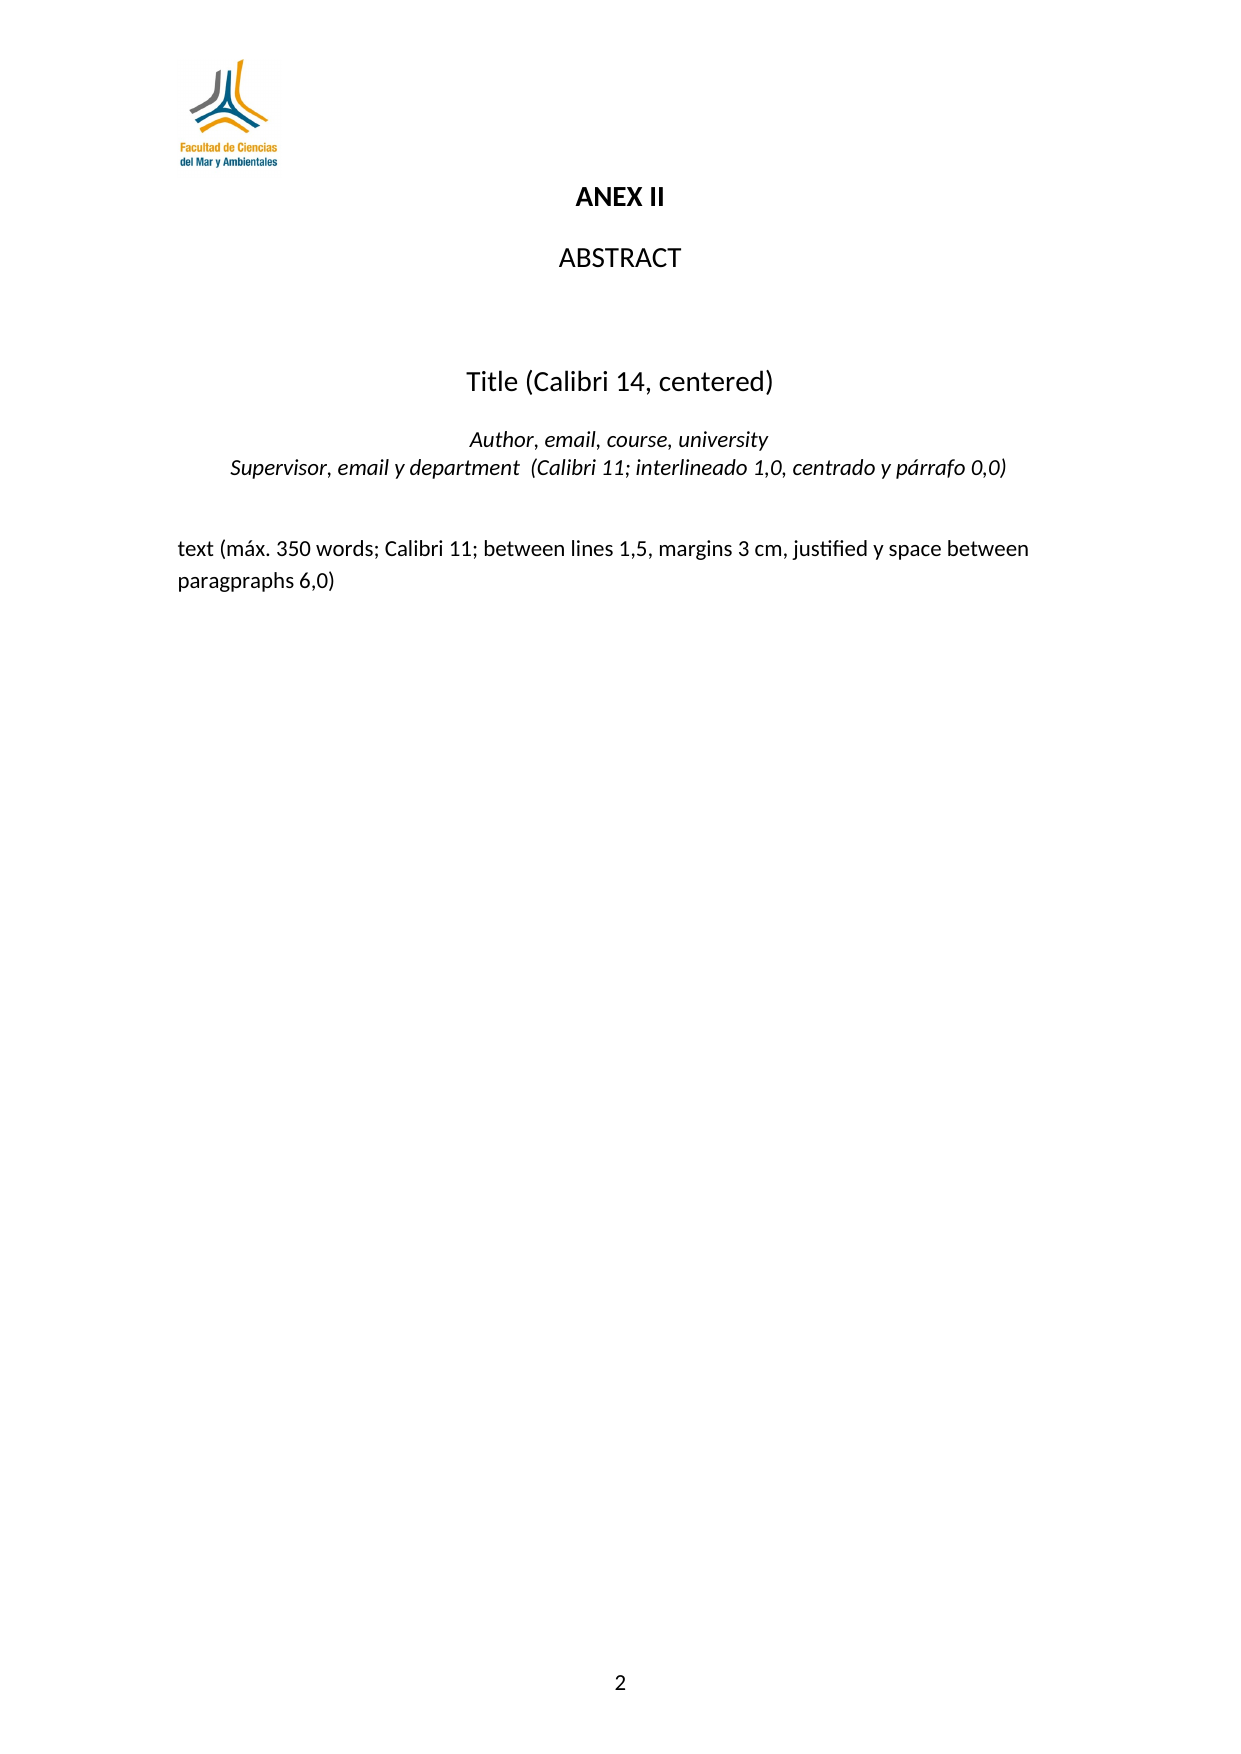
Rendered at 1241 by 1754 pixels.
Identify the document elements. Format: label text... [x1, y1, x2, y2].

picture [177, 59, 283, 178]
text Title (Calibri 14, centered) [177, 363, 1063, 399]
text Supervisor, email y department (Calibri 11; interlineado 1,0, centrado y párrafo 0,0) [177, 453, 1063, 481]
text Author, email, course, university [177, 425, 1063, 453]
text text (máx. 350 words; Calibri 11; between lines 1,5, margins 3 cm, justified y space between paragpraphs 6,0) [177, 534, 1063, 594]
text ABSTRACT [177, 239, 1063, 275]
text ANEX II [177, 178, 1063, 213]
